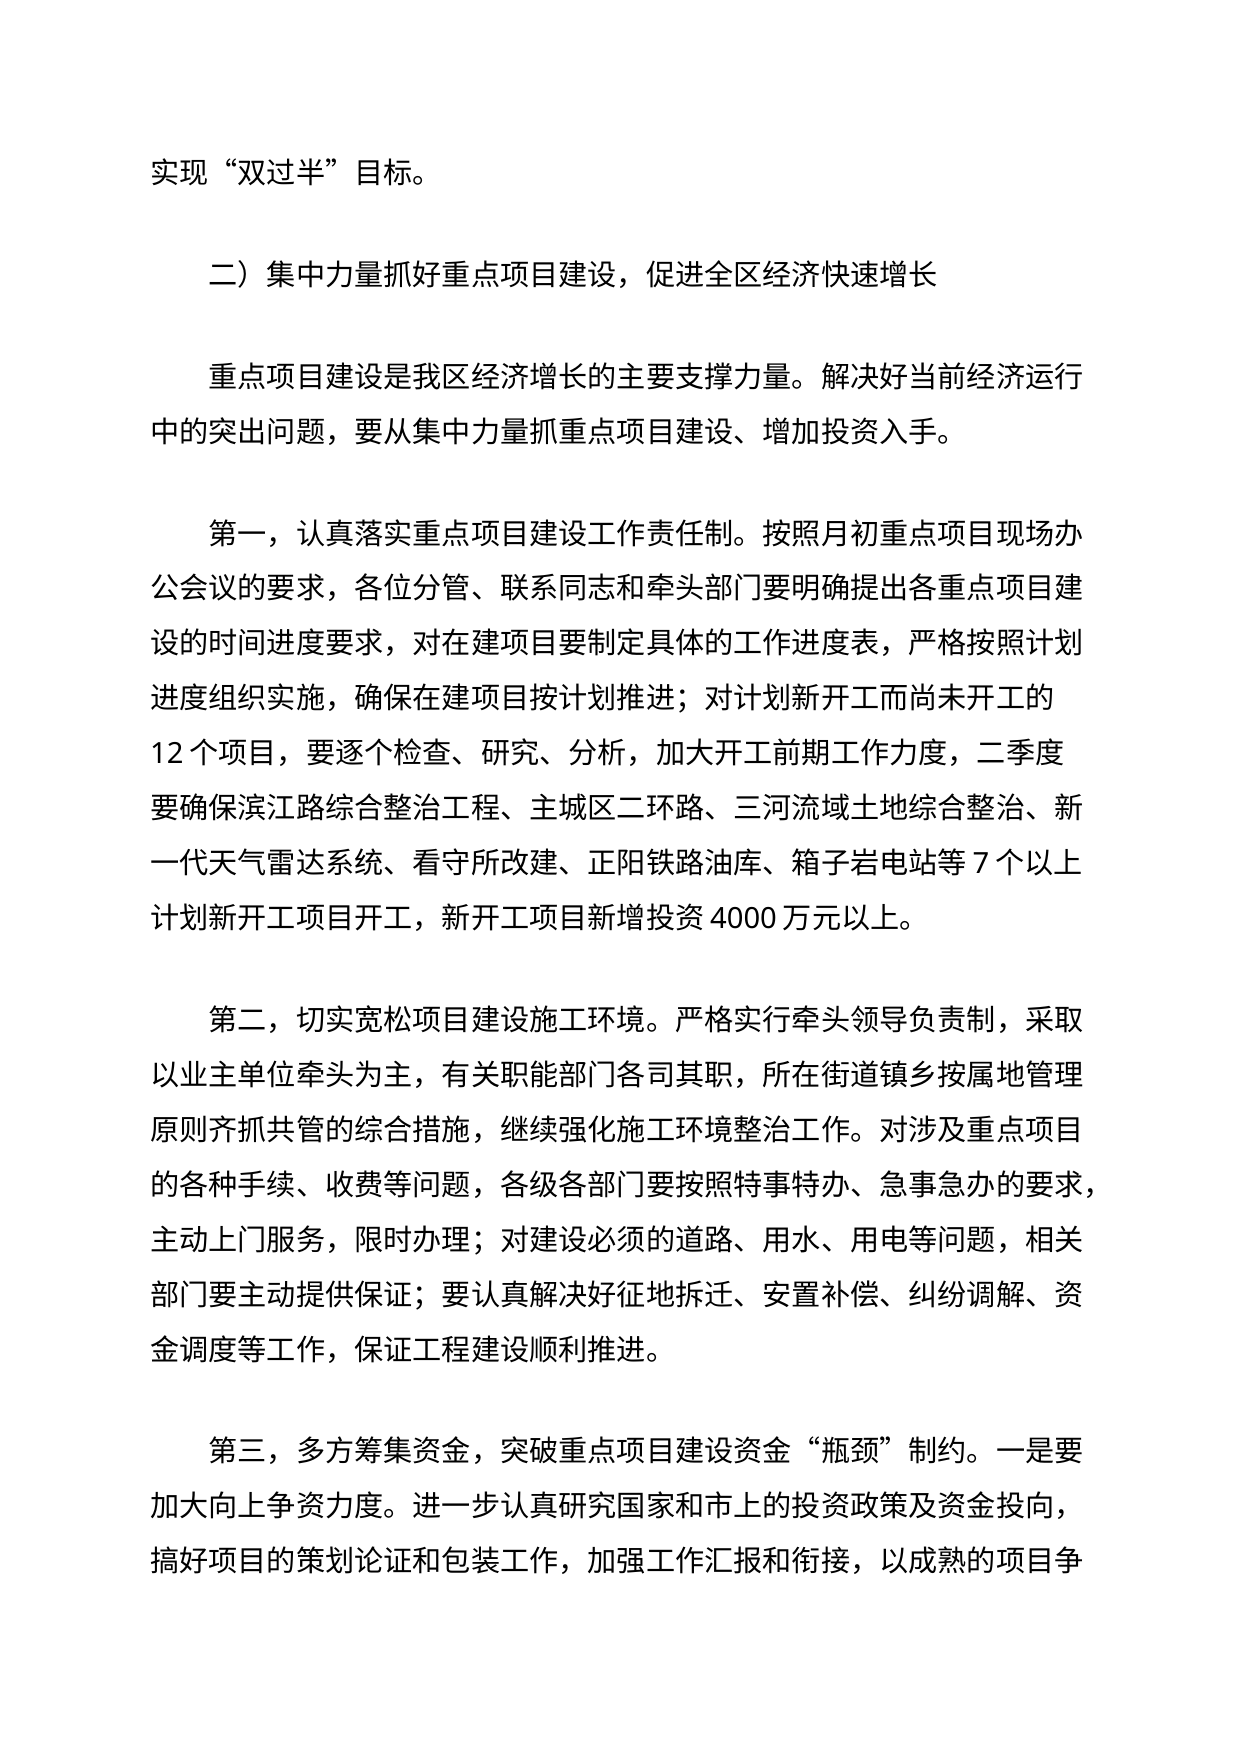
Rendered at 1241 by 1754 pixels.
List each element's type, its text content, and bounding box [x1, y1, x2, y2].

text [150, 150, 1090, 192]
text 第一，认真落实重点项目建设工作责任制。按照月初重点项目现场办公会议的要求，各位分管、联系同志和牵头部门要明确提出各重点项目建设的时间进度要求，对在建项目要制定具体的工作进度表，严格按照计划进度组织实施，确保在建项目按计划推进；对计划新开工而尚未开工的12个项目，要逐个检查、研究、分析，加大开工前期工作力度，二季度要确保滨江路综合整治工程、主城区二环路、三河流域土地综合整治、新一代天气雷达系统、看守所改建、正阳铁路油库、箱子岩电站等7个以上计划新开工项目开工，新开工项目新增投资4000万元以上。 [150, 510, 1090, 937]
text 第二，切实宽松项目建设施工环境。严格实行牵头领导负责制，采取以业主单位牵头为主，有关职能部门各司其职，所在街道镇乡按属地管理原则齐抓共管的综合措施，继续强化施工环境整治工作。对涉及重点项目的各种手续、收费等问题，各级各部门要按照特事特办、急事急办的要求，主动上门服务，限时办理；对建设必须的道路、用水、用电等问题，相关部门要主动提供保证；要认真解决好征地拆迁、安置补偿、纠纷调解、资金调度等工作，保证工程建设顺利推进。 [150, 997, 1090, 1368]
text 二）集中力量抓好重点项目建设，促进全区经济快速增长 [150, 252, 1090, 294]
text 重点项目建设是我区经济增长的主要支撑力量。解决好当前经济运行中的突出问题，要从集中力量抓重点项目建设、增加投资入手。 [150, 353, 1090, 451]
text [150, 1428, 1090, 1580]
